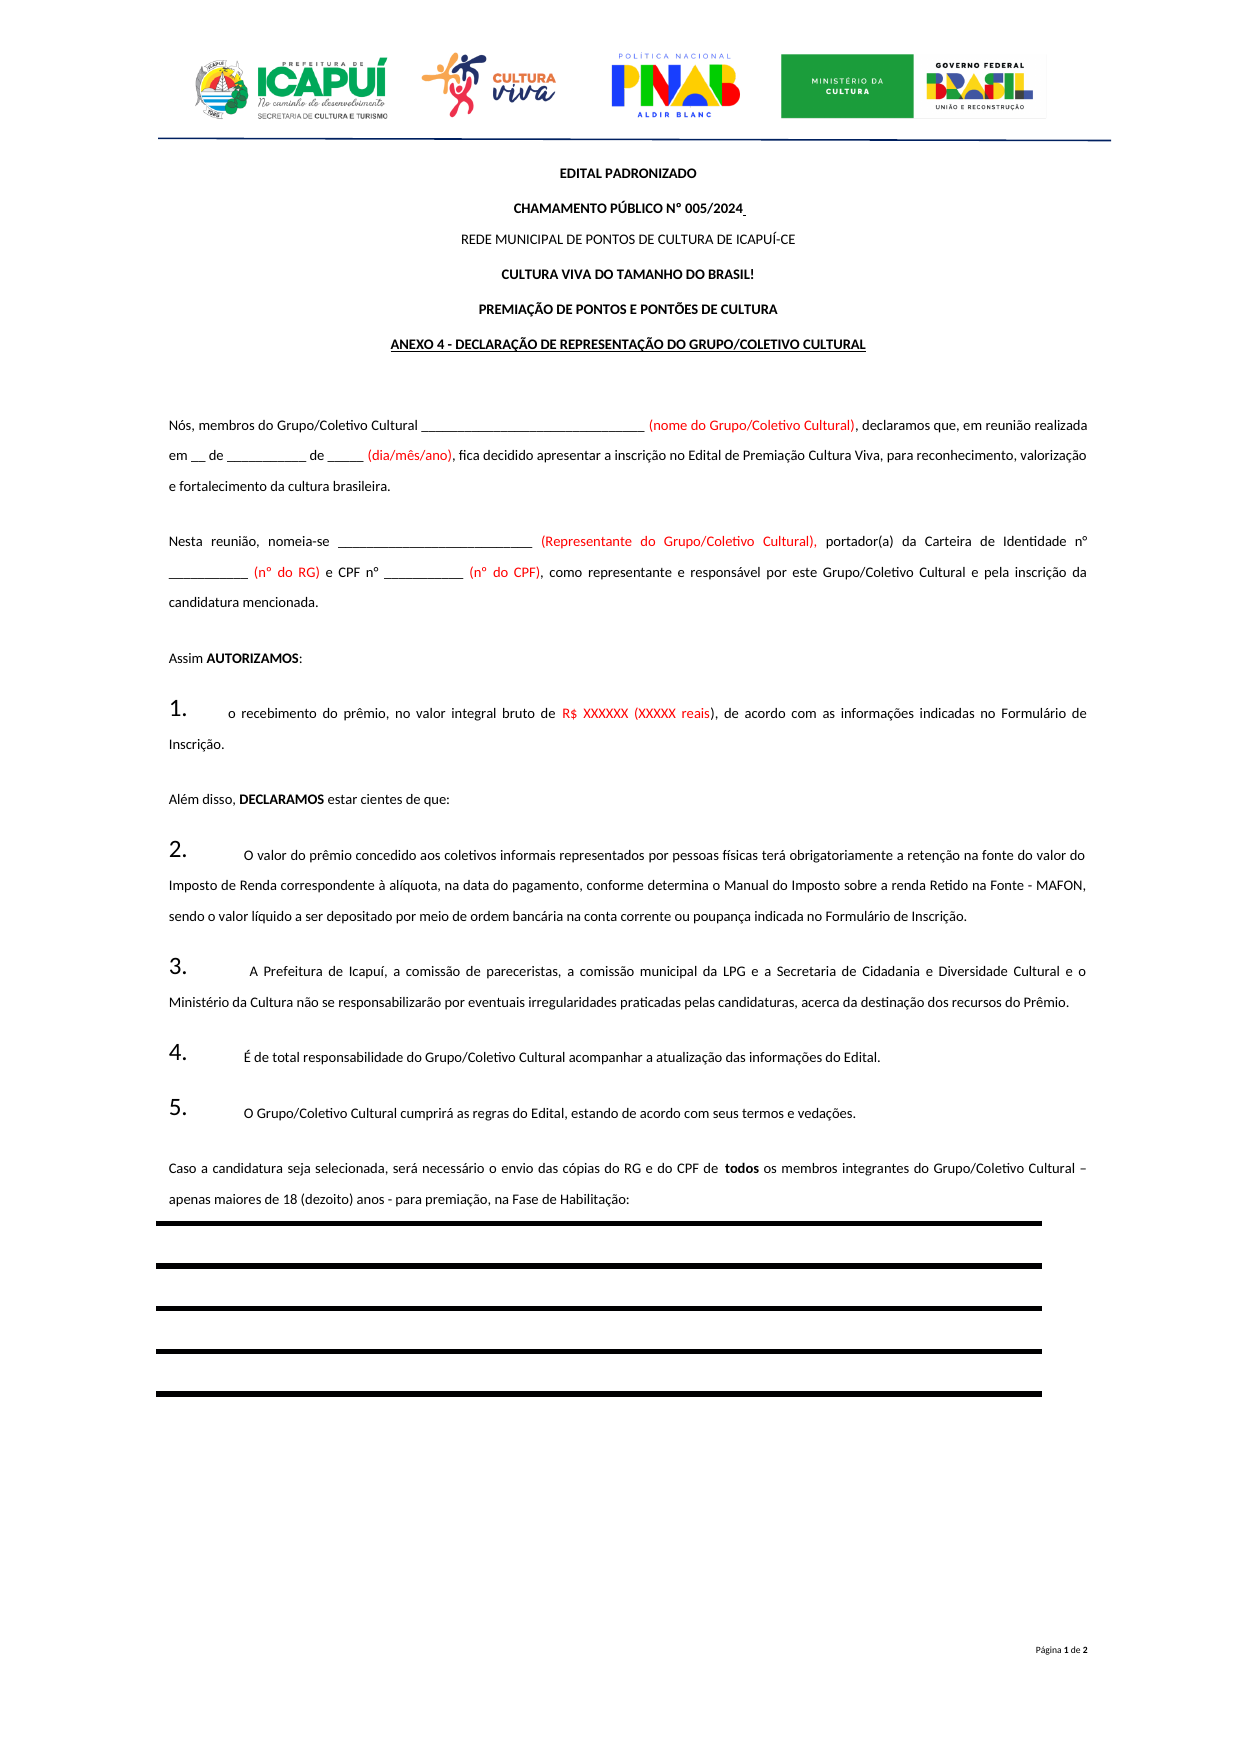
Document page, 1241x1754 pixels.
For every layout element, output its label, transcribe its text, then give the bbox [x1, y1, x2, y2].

text Além disso, DECLARAMOS estar cientes de que: [168, 778, 1087, 808]
text CHAMAMENTO PÚBLICO Nº 005/2024 [168, 187, 1087, 218]
list É de total responsabilidade do Grupo/Coletivo Cultural acompanhar a atualização das informações do Edital. [168, 1036, 1087, 1067]
list O Grupo/Coletivo Cultural cumprirá as regras do Edital, estando de acordo com seus termos e vedações. [168, 1092, 1087, 1122]
text EDITAL PADRONIZADO [168, 152, 1087, 183]
text PREMIAÇÃO DE PONTOS E PONTÕES DE CULTURA [168, 288, 1087, 318]
list O valor do prêmio concedido aos coletivos informais representados por pessoas físicas terá obrigatoriamente a retenção na fonte do valor do Imposto de Renda correspondente à alíquota, na data do pagamento, conforme determina o Manual do Imposto sobre a renda Retido na Fonte - MAFON, sendo o valor líquido a ser depositado por meio de ordem bancária na conta corrente ou poupança indicada no Formulário de Inscrição. [168, 833, 1087, 925]
text CULTURA VIVA DO TAMANHO DO BRASIL! [168, 253, 1087, 283]
text Assim AUTORIZAMOS: [168, 636, 1087, 667]
text Caso a candidatura seja selecionada, será necessário o envio das cópias do RG e do CPF de todos os membros integrantes do Grupo/Coletivo Cultural – apenas maiores de 18 (dezoito) anos - para premiação, na Fase de Habilitação: [168, 1147, 1087, 1208]
text Nós, membros do Grupo/Coletivo Cultural _______________________________ (nome do Grupo/Coletivo Cultural), declaramos que, em reunião realizada em __ de ___________ de _____ (dia/mês/ano), fica decidido apresentar a inscrição no Edital de Premiação Cultura Viva, para reconhecimento, valorização e fortalecimento da cultura brasileira. [168, 403, 1087, 495]
text Nesta reunião, nomeia-se ___________________________ (Representante do Grupo/Coletivo Cultural), portador(a) da Carteira de Identidade n° ___________ (nº do RG) e CPF n° ___________ (nº do CPF), como representante e responsável por este Grupo/Coletivo Cultural e pela inscrição da candidatura mencionada. [168, 520, 1087, 611]
text ANEXO 4 - DECLARAÇÃO DE REPRESENTAÇÃO DO GRUPO/COLETIVO CULTURAL [168, 323, 1087, 353]
picture [193, 45, 1057, 131]
text REDE MUNICIPAL DE PONTOS DE CULTURA DE ICAPUÍ-CE [168, 218, 1087, 248]
list A Prefeitura de Icapuí, a comissão de pareceristas, a comissão municipal da LPG e a Secretaria de Cidadania e Diversidade Cultural e o Ministério da Cultura não se responsabilizarão por eventuais irregularidades praticadas pelas candidaturas, acerca da destinação dos recursos do Prêmio. [168, 950, 1087, 1011]
list o recebimento do prêmio, no valor integral bruto de R$ XXXXXX (XXXXX reais), de acordo com as informações indicadas no Formulário de Inscrição. [168, 692, 1087, 753]
